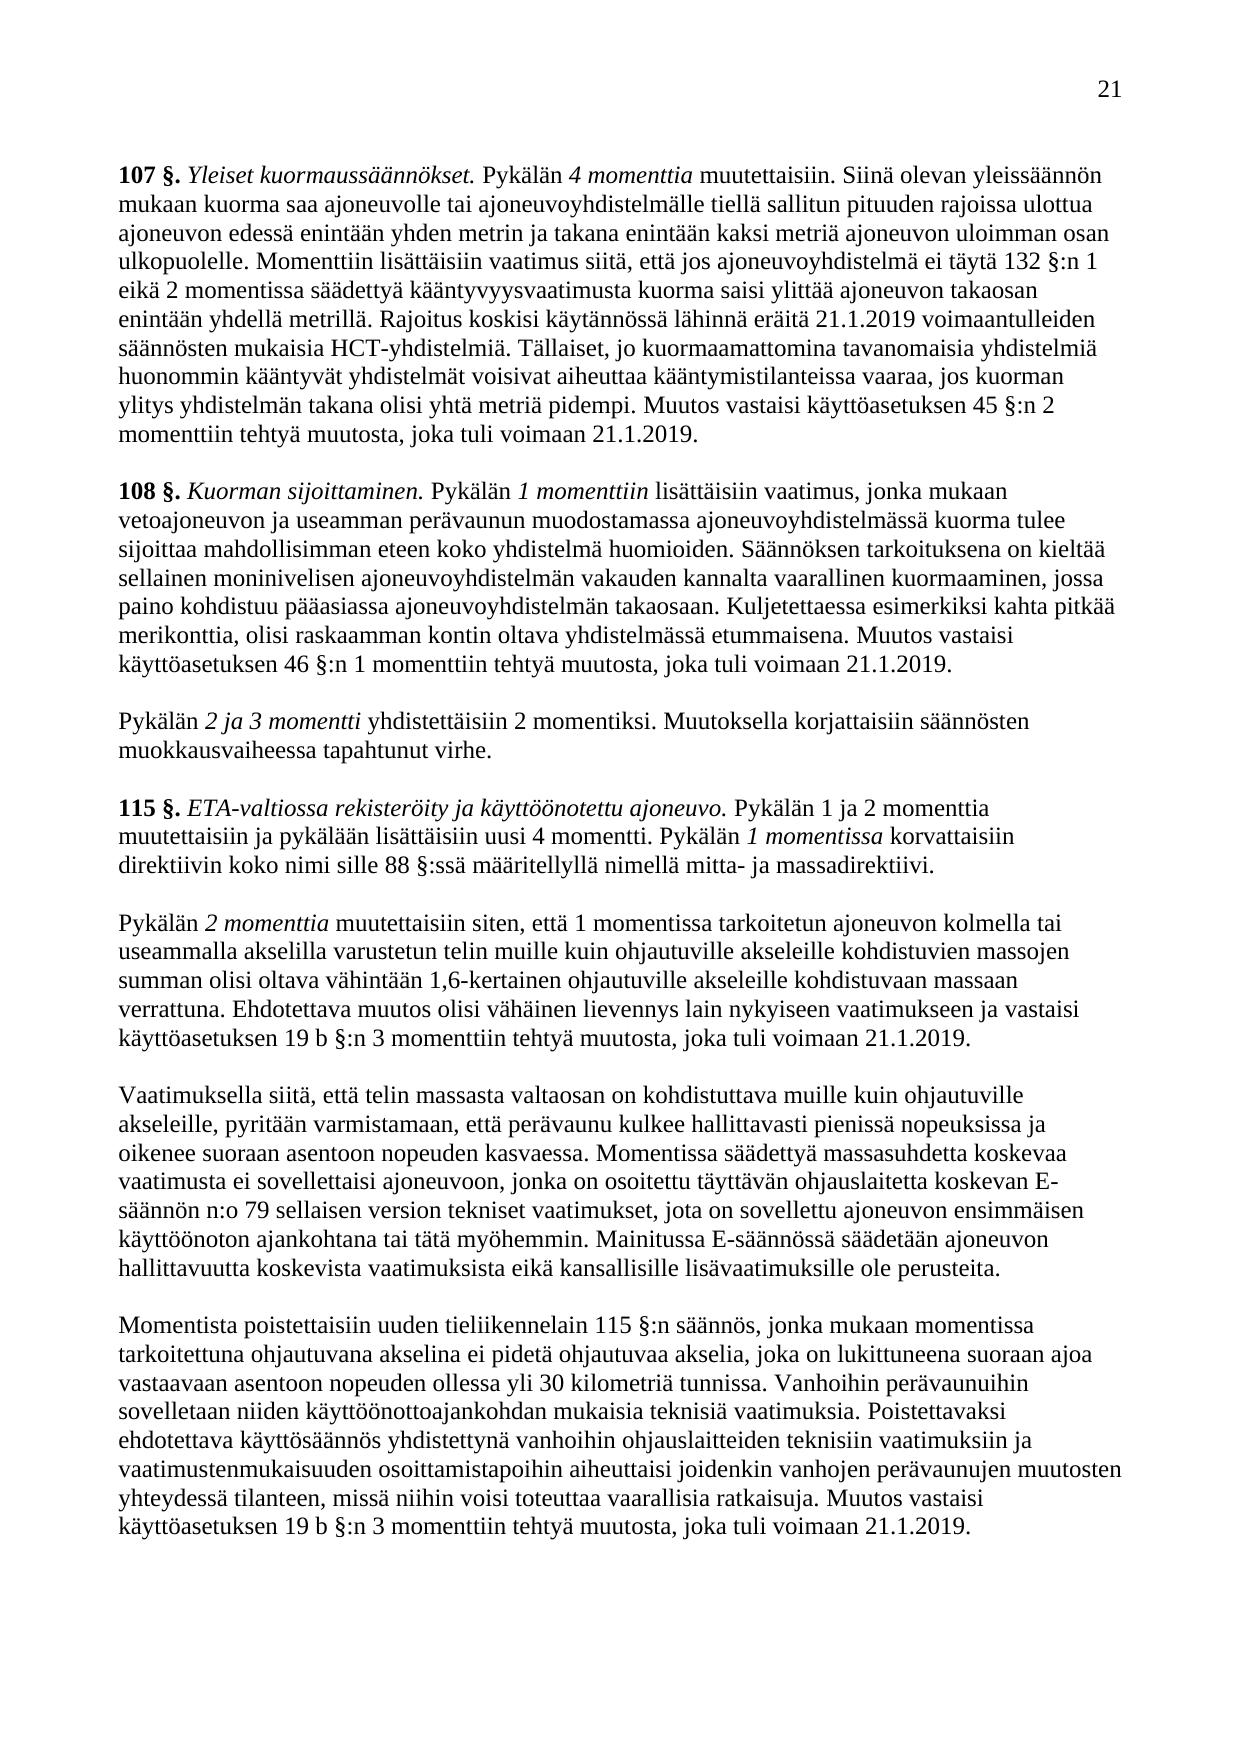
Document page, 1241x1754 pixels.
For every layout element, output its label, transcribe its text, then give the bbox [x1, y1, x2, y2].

text 108 §. Kuorman sijoittaminen. Pykälän 1 momenttiin lisättäisiin vaatimus, jonka mukaan vetoajoneuvon ja useamman perävaunun muodostamassa ajoneuvoyhdistelmässä kuorma tulee sijoittaa mahdollisimman eteen koko yhdistelmä huomioiden. Säännöksen tarkoituksena on kieltää sellainen moninivelisen ajoneuvoyhdistelmän vakauden kannalta vaarallinen kuormaaminen, jossa paino kohdistuu pääasiassa ajoneuvoyhdistelmän takaosaan. Kuljetettaessa esimerkiksi kahta pitkää merikonttia, olisi raskaamman kontin oltava yhdistelmässä etummaisena. Muutos vastaisi käyttöasetuksen 46 §:n 1 momenttiin tehtyä muutosta, joka tuli voimaan 21.1.2019. [118, 476, 1122, 678]
text 107 §. Yleiset kuormaussäännökset. Pykälän 4 momenttia muutettaisiin. Siinä olevan yleissäännön mukaan kuorma saa ajoneuvolle tai ajoneuvoyhdistelmälle tiellä sallitun pituuden rajoissa ulottua ajoneuvon edessä enintään yhden metrin ja takana enintään kaksi metriä ajoneuvon uloimman osan ulkopuolelle. Momenttiin lisättäisiin vaatimus siitä, että jos ajoneuvoyhdistelmä ei täytä 132 §:n 1 eikä 2 momentissa säädettyä kääntyvyysvaatimusta kuorma saisi ylittää ajoneuvon takaosan enintään yhdellä metrillä. Rajoitus koskisi käytännössä lähinnä eräitä 21.1.2019 voimaantulleiden säännösten mukaisia HCT-yhdistelmiä. Tällaiset, jo kuormaamattomina tavanomaisia yhdistelmiä huonommin kääntyvät yhdistelmät voisivat aiheuttaa kääntymistilanteissa vaaraa, jos kuorman ylitys yhdistelmän takana olisi yhtä metriä pidempi. Muutos vastaisi käyttöasetuksen 45 §:n 2 momenttiin tehtyä muutosta, joka tuli voimaan 21.1.2019. [118, 160, 1122, 448]
text Pykälän 2 ja 3 momentti yhdistettäisiin 2 momentiksi. Muutoksella korjattaisiin säännösten muokkausvaiheessa tapahtunut virhe. [118, 706, 1122, 764]
text Pykälän 2 momenttia muutettaisiin siten, että 1 momentissa tarkoitetun ajoneuvon kolmella tai useammalla akselilla varustetun telin muille kuin ohjautuville akseleille kohdistuvien massojen summan olisi oltava vähintään 1,6-kertainen ohjautuville akseleille kohdistuvaan massaan verrattuna. Ehdotettava muutos olisi vähäinen lievennys lain nykyiseen vaatimukseen ja vastaisi käyttöasetuksen 19 b §:n 3 momenttiin tehtyä muutosta, joka tuli voimaan 21.1.2019. [118, 908, 1122, 1051]
text Momentista poistettaisiin uuden tieliikennelain 115 §:n säännös, jonka mukaan momentissa tarkoitettuna ohjautuvana akselina ei pidetä ohjautuvaa akselia, joka on lukittuneena suoraan ajoa vastaavaan asentoon nopeuden ollessa yli 30 kilometriä tunnissa. Vanhoihin perävaunuihin sovelletaan niiden käyttöönottoajankohdan mukaisia teknisiä vaatimuksia. Poistettavaksi ehdotettava käyttösäännös yhdistettynä vanhoihin ohjauslaitteiden teknisiin vaatimuksiin ja vaatimustenmukaisuuden osoittamistapoihin aiheuttaisi joidenkin vanhojen perävaunujen muutosten yhteydessä tilanteen, missä niihin voisi toteuttaa vaarallisia ratkaisuja. Muutos vastaisi käyttöasetuksen 19 b §:n 3 momenttiin tehtyä muutosta, joka tuli voimaan 21.1.2019. [118, 1310, 1122, 1540]
text 115 §. ETA-valtiossa rekisteröity ja käyttöönotettu ajoneuvo. Pykälän 1 ja 2 momenttia muutettaisiin ja pykälään lisättäisiin uusi 4 momentti. Pykälän 1 momentissa korvattaisiin direktiivin koko nimi sille 88 §:ssä määritellyllä nimellä mitta- ja massadirektiivi. [118, 793, 1122, 879]
text Vaatimuksella siitä, että telin massasta valtaosan on kohdistuttava muille kuin ohjautuville akseleille, pyritään varmistamaan, että perävaunu kulkee hallittavasti pienissä nopeuksissa ja oikenee suoraan asentoon nopeuden kasvaessa. Momentissa säädettyä massasuhdetta koskevaa vaatimusta ei sovellettaisi ajoneuvoon, jonka on osoitettu täyttävän ohjauslaitetta koskevan E-säännön n:o 79 sellaisen version tekniset vaatimukset, jota on sovellettu ajoneuvon ensimmäisen käyttöönoton ajankohtana tai tätä myöhemmin. Mainitussa E-säännössä säädetään ajoneuvon hallittavuutta koskevista vaatimuksista eikä kansallisille lisävaatimuksille ole perusteita. [118, 1080, 1122, 1281]
